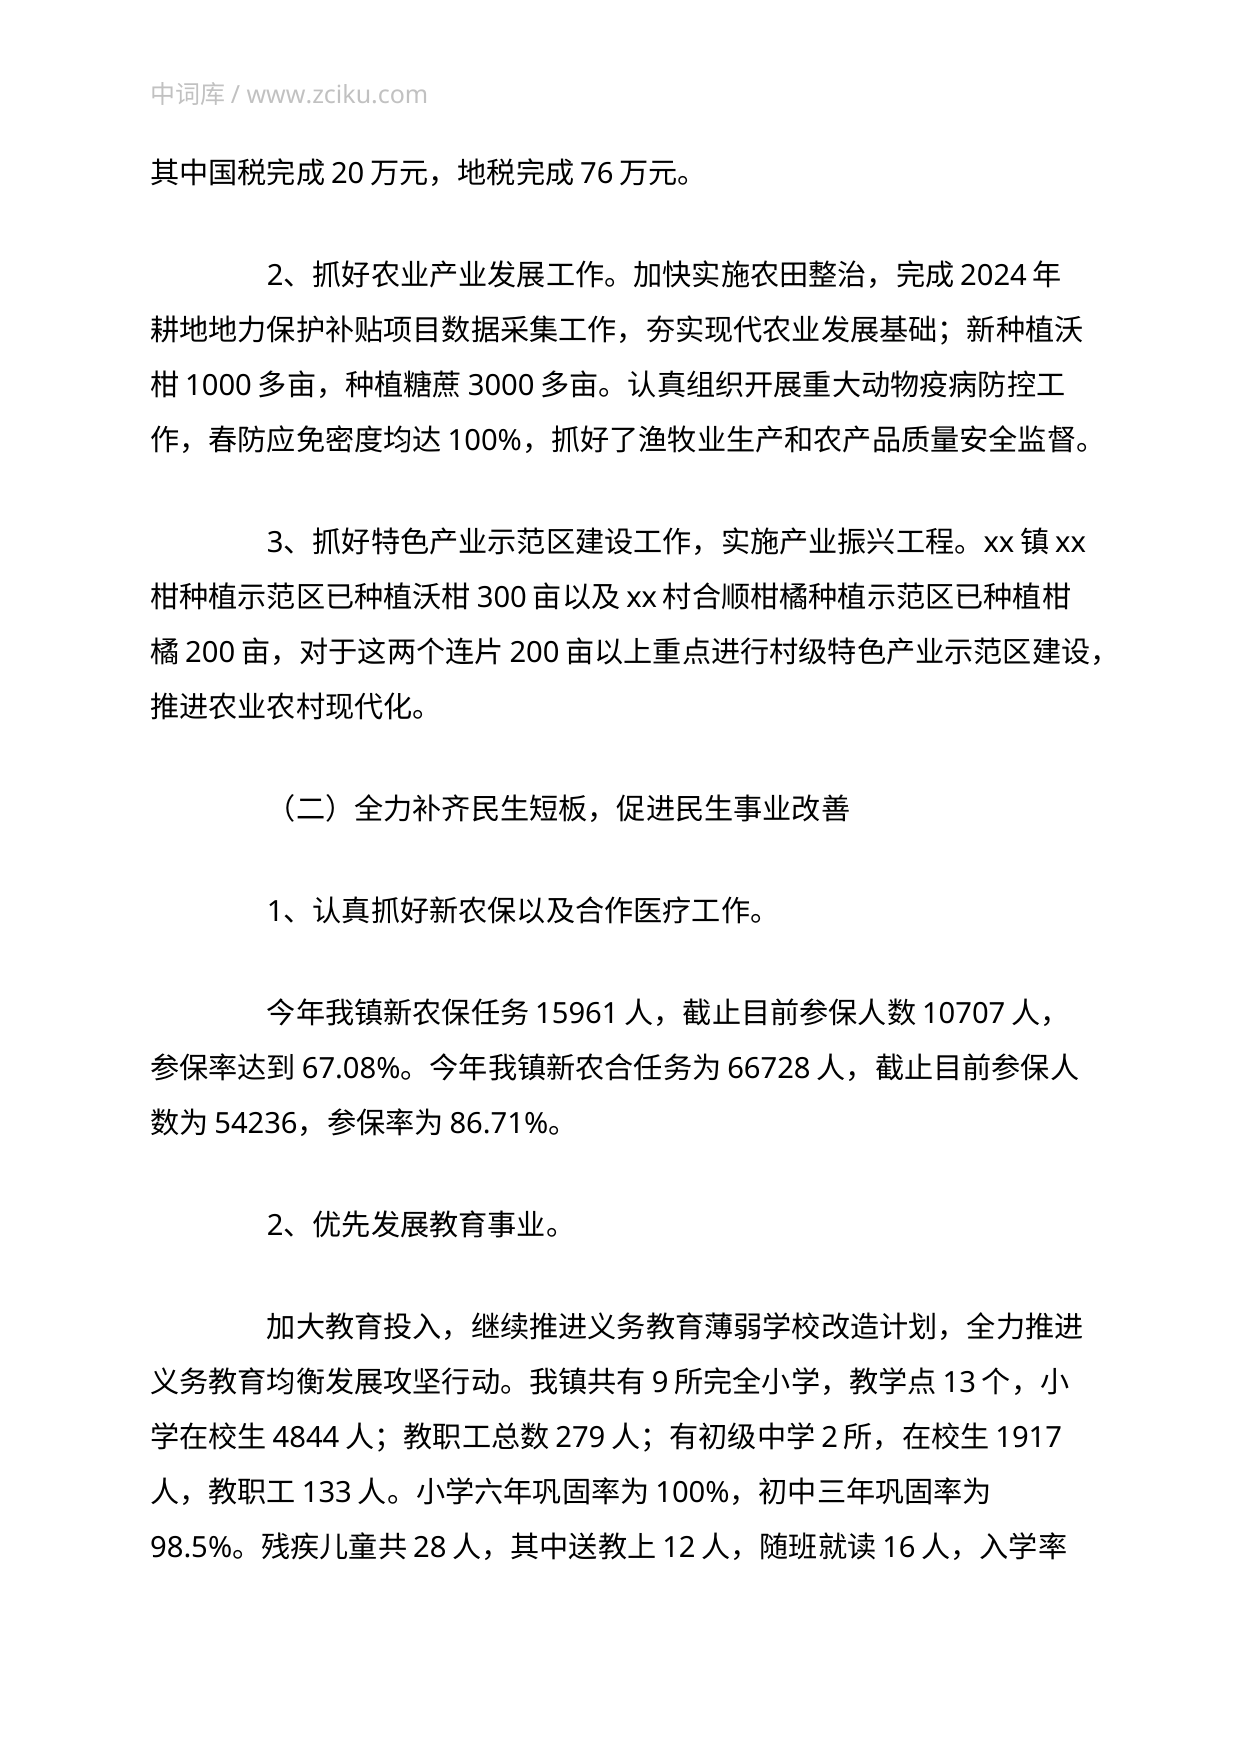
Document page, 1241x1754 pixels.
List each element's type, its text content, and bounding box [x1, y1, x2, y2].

text 1、认真抓好新农保以及合作医疗工作。 [150, 887, 1090, 930]
text 今年我镇新农保任务15961人，截止目前参保人数10707人，参保率达到67.08%。今年我镇新农合任务为66728人，截止目前参保人数为54236，参保率为86.71%。 [150, 989, 1090, 1142]
text 3、抓好特色产业示范区建设工作，实施产业振兴工程。xx镇xx柑种植示范区已种植沃柑300亩以及xx村合顺柑橘种植示范区已种植柑橘200亩，对于这两个连片200亩以上重点进行村级特色产业示范区建设，推进农业农村现代化。 [150, 519, 1090, 726]
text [150, 150, 1090, 192]
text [150, 1303, 1090, 1566]
text 2、抓好农业产业发展工作。加快实施农田整治，完成2024年耕地地力保护补贴项目数据采集工作，夯实现代农业发展基础；新种植沃柑1000多亩，种植糖蔗3000多亩。认真组织开展重大动物疫病防控工作，春防应免密度均达100%，抓好了渔牧业生产和农产品质量安全监督。 [150, 252, 1090, 459]
text （二）全力补齐民生短板，促进民生事业改善 [150, 786, 1090, 828]
text 2、优先发展教育事业。 [150, 1201, 1090, 1244]
